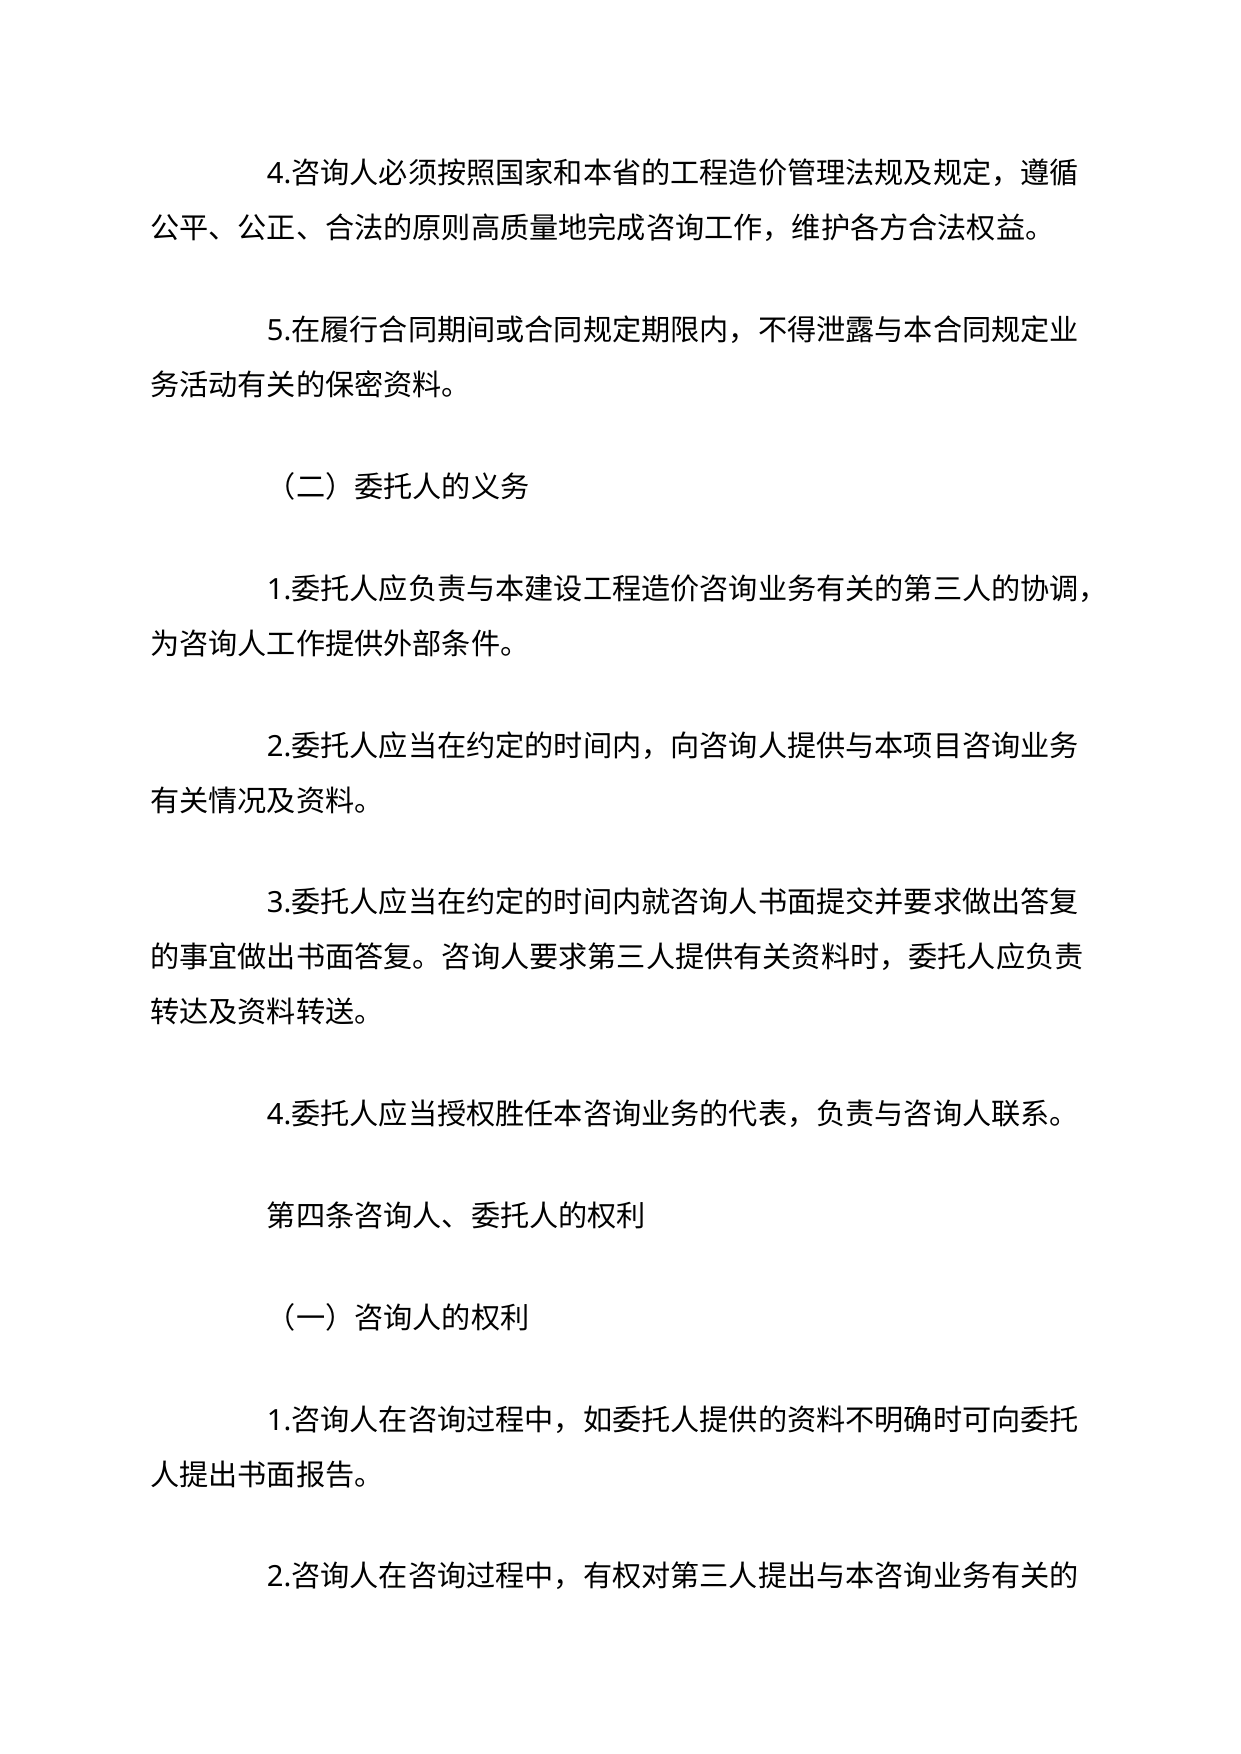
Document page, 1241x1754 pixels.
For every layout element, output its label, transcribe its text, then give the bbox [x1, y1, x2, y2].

text 4.委托人应当授权胜任本咨询业务的代表，负责与咨询人联系。 [150, 1091, 1090, 1133]
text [150, 1553, 1090, 1595]
text 2.委托人应当在约定的时间内，向咨询人提供与本项目咨询业务有关情况及资料。 [150, 722, 1090, 819]
text 1.委托人应负责与本建设工程造价咨询业务有关的第三人的协调，为咨询人工作提供外部条件。 [150, 565, 1090, 663]
text （二）委托人的义务 [150, 463, 1090, 506]
text 4.咨询人必须按照国家和本省的工程造价管理法规及规定，遵循公平、公正、合法的原则高质量地完成咨询工作，维护各方合法权益。 [150, 150, 1090, 247]
text 5.在履行合同期间或合同规定期限内，不得泄露与本合同规定业务活动有关的保密资料。 [150, 307, 1090, 404]
text 第四条咨询人、委托人的权利 [150, 1192, 1090, 1235]
text 1.咨询人在咨询过程中，如委托人提供的资料不明确时可向委托人提出书面报告。 [150, 1396, 1090, 1493]
text 3.委托人应当在约定的时间内就咨询人书面提交并要求做出答复的事宜做出书面答复。咨询人要求第三人提供有关资料时，委托人应负责转达及资料转送。 [150, 879, 1090, 1031]
text （一）咨询人的权利 [150, 1294, 1090, 1337]
